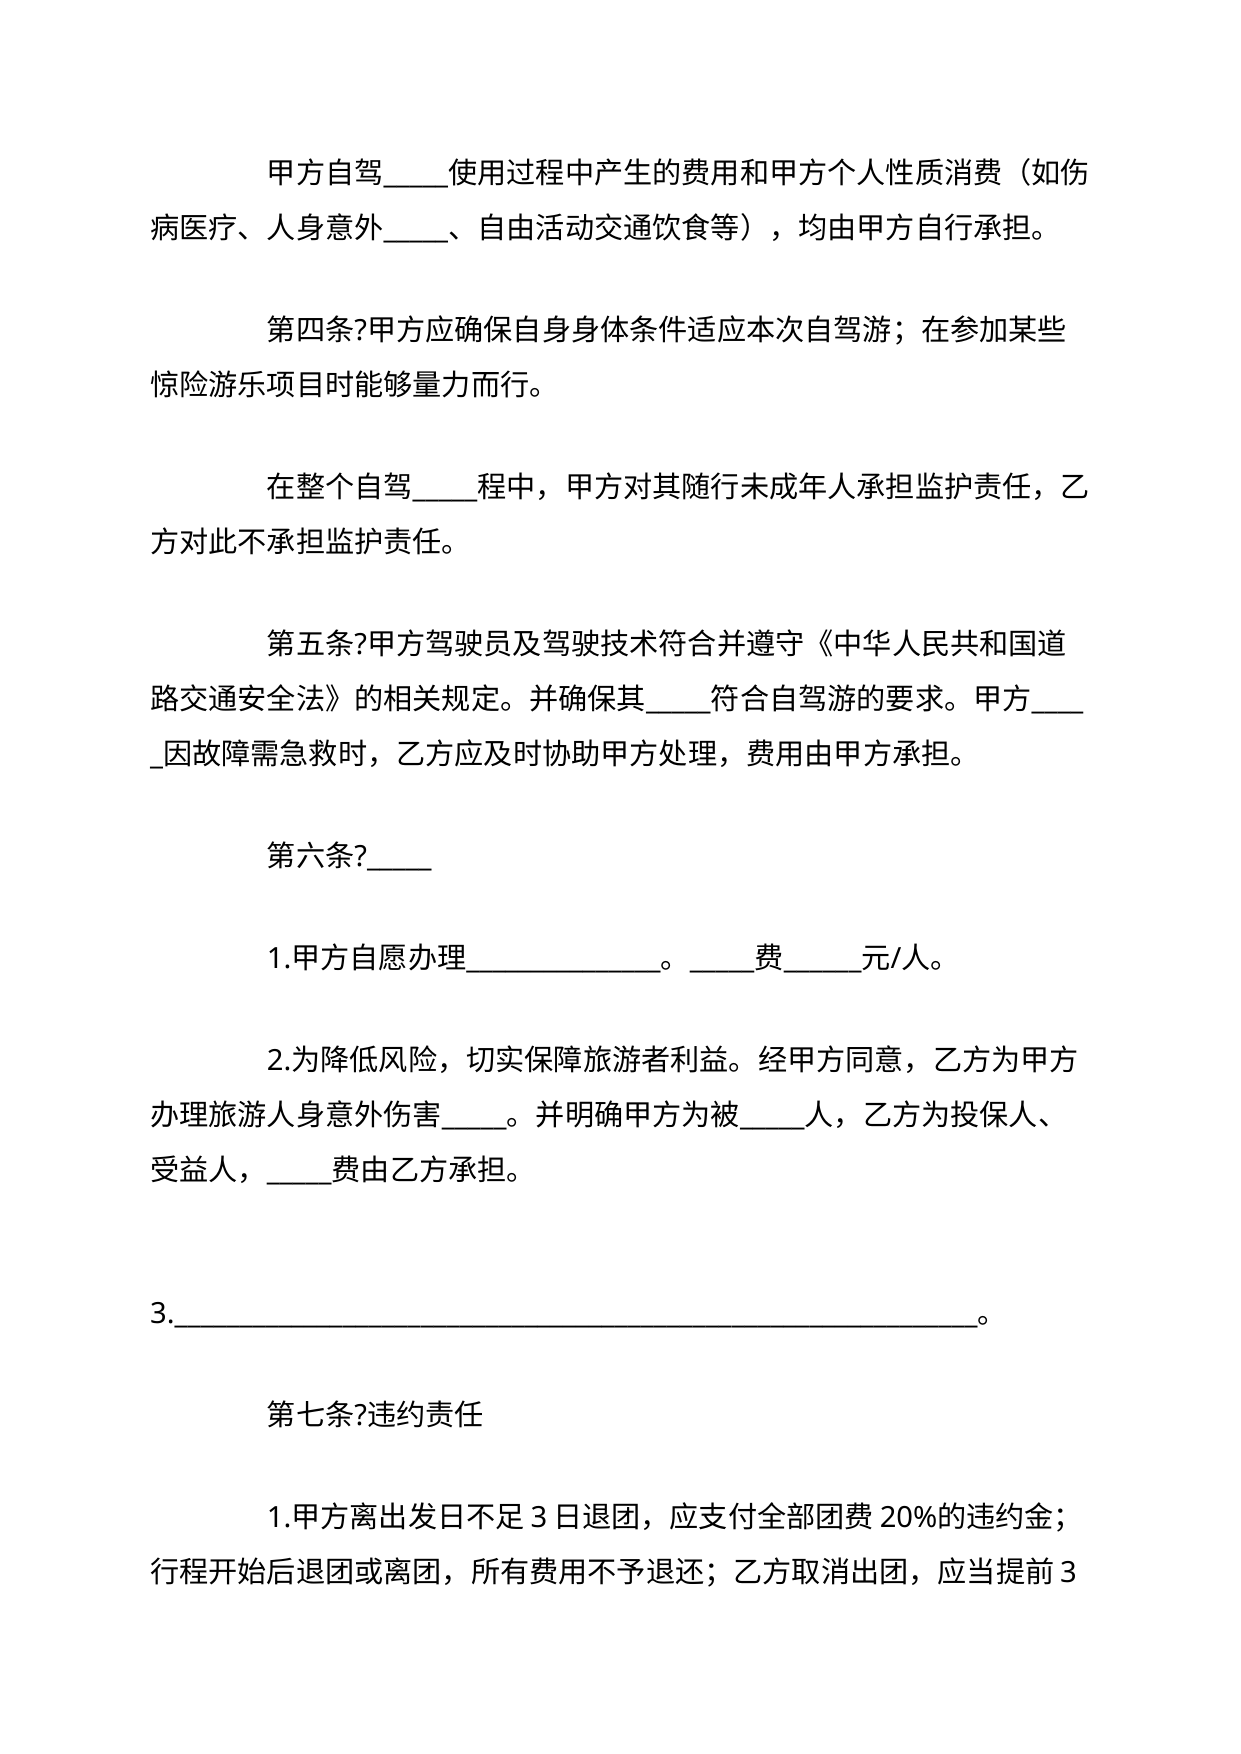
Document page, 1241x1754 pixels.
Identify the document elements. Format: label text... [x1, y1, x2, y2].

text 甲方自驾_____使用过程中产生的费用和甲方个人性质消费（如伤病医疗、人身意外_____、自由活动交通饮食等），均由甲方自行承担。 [150, 150, 1090, 247]
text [150, 1494, 1090, 1591]
text 第五条?甲方驾驶员及驾驶技术符合并遵守《中华人民共和国道路交通安全法》的相关规定。并确保其_____符合自驾游的要求。甲方_____因故障需急救时，乙方应及时协助甲方处理，费用由甲方承担。 [150, 621, 1090, 773]
text 3.______________________________________________________________。 [150, 1248, 1090, 1332]
text 第七条?违约责任 [150, 1392, 1090, 1434]
text 1.甲方自愿办理_______________。_____费______元/人。 [150, 934, 1090, 977]
text 第六条?_____ [150, 832, 1090, 875]
text 第四条?甲方应确保自身身体条件适应本次自驾游；在参加某些惊险游乐项目时能够量力而行。 [150, 307, 1090, 404]
text 2.为降低风险，切实保障旅游者利益。经甲方同意，乙方为甲方办理旅游人身意外伤害_____。并明确甲方为被_____人，乙方为投保人、受益人，_____费由乙方承担。 [150, 1036, 1090, 1189]
text 在整个自驾_____程中，甲方对其随行未成年人承担监护责任，乙方对此不承担监护责任。 [150, 464, 1090, 561]
